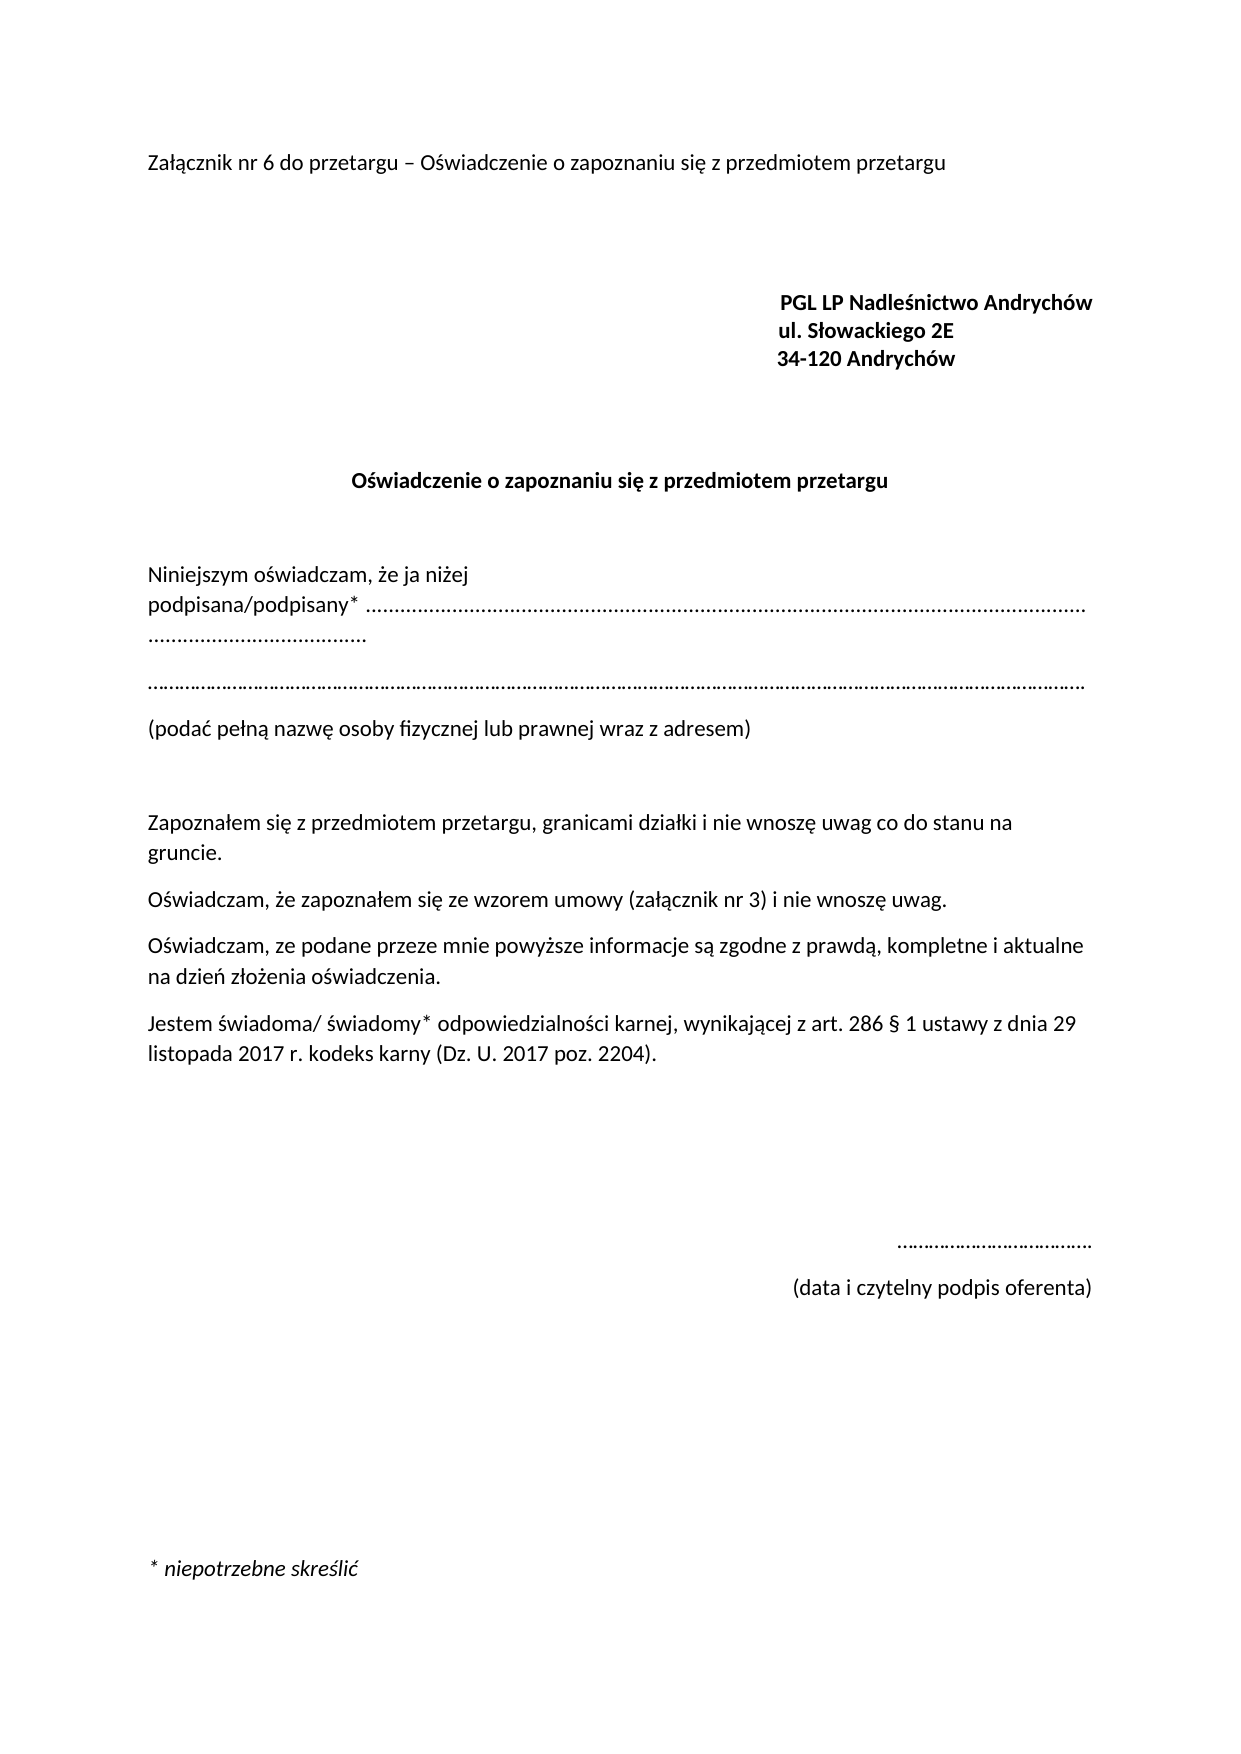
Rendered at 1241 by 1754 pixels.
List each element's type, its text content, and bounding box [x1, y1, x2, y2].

text * niepotrzebne skreślić [148, 1554, 1093, 1583]
text Oświadczenie o zapoznaniu się z przedmiotem przetargu [148, 466, 1093, 494]
text Jestem świadoma/ świadomy* odpowiedzialności karnej, wynikającej z art. 286 § 1 ustawy z dnia 29 listopada 2017 r. kodeks karny (Dz. U. 2017 poz. 2204). [148, 1009, 1093, 1067]
text (data i czytelny podpis oferenta) [148, 1273, 1093, 1301]
text ………………………………. [148, 1226, 1093, 1254]
text Oświadczam, że zapoznałem się ze wzorem umowy (załącznik nr 3) i nie wnoszę uwag. [148, 885, 1093, 913]
text ul. Słowackiego 2E [148, 316, 1093, 344]
text Niniejszym oświadczam, że ja niżej podpisana/podpisany* ................................................................................................................................................................... [148, 560, 1093, 648]
text Załącznik nr 6 do przetargu – Oświadczenie o zapoznaniu się z przedmiotem przetargu [148, 148, 1093, 176]
text 34-120 Andrychów [148, 344, 1093, 372]
text ……………………………………………………………………………………………………………………………………………………………. [148, 667, 1093, 695]
text (podać pełną nazwę osoby fizycznej lub prawnej wraz z adresem) [148, 714, 1093, 742]
text Oświadczam, ze podane przeze mnie powyższe informacje są zgodne z prawdą, kompletne i aktualne na dzień złożenia oświadczenia. [148, 932, 1093, 990]
text Zapoznałem się z przedmiotem przetargu, granicami działki i nie wnoszę uwag co do stanu na gruncie. [148, 808, 1093, 866]
text PGL LP Nadleśnictwo Andrychów [148, 288, 1093, 316]
